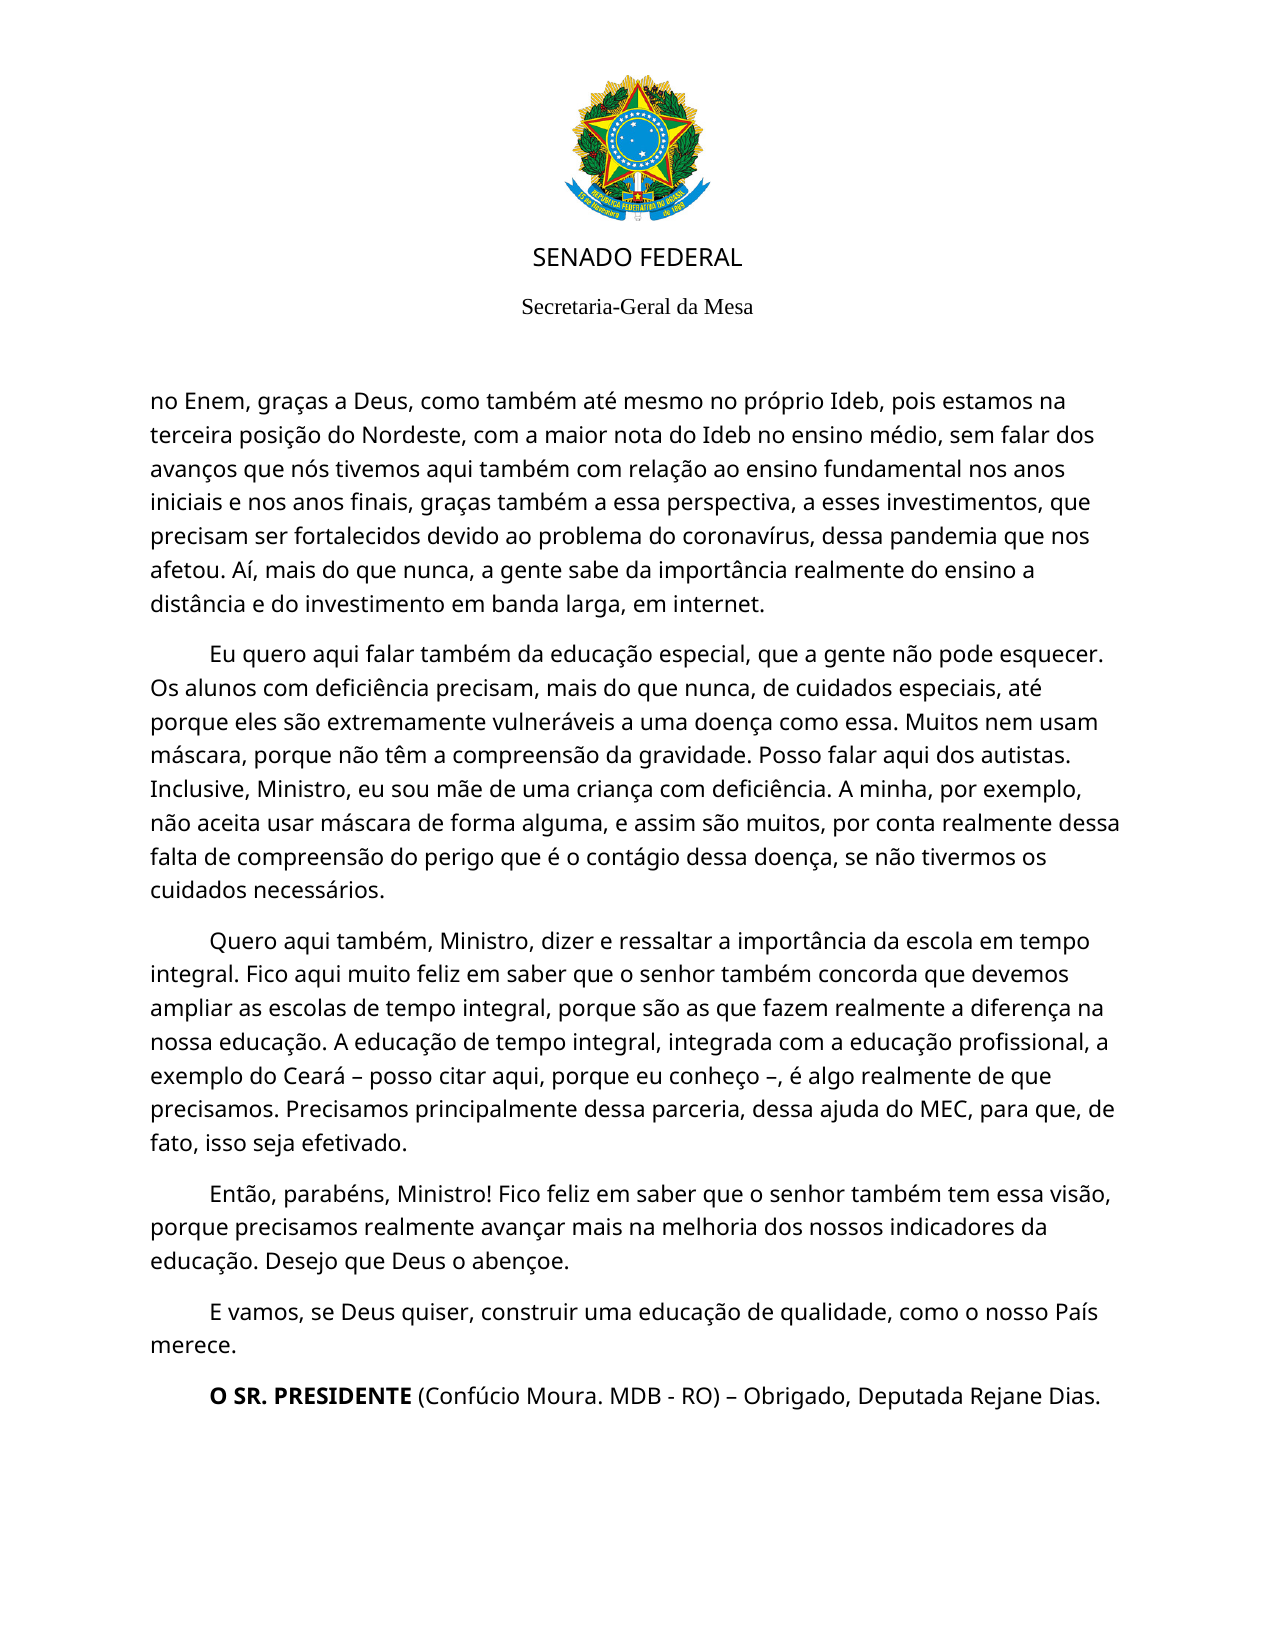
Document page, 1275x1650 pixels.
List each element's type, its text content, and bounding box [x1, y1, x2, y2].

text Então, parabéns, Ministro! Fico feliz em saber que o senhor também tem essa visão, porque precisamos realmente avançar mais na melhoria dos nossos indicadores da educação. Desejo que Deus o abençoe. [150, 1177, 1125, 1276]
picture [564, 75, 711, 221]
text O SR. PRESIDENTE (Confúcio Moura. MDB - RO) – Obrigado, Deputada Rejane Dias. [150, 1379, 1125, 1411]
text E vamos, se Deus quiser, construir uma educação de qualidade, como o nosso País merece. [150, 1295, 1125, 1360]
text Quero aqui também, Ministro, dizer e ressaltar a importância da escola em tempo integral. Fico aqui muito feliz em saber que o senhor também concorda que devemos ampliar as escolas de tempo integral, porque são as que fazem realmente a diferença na nossa educação. A educação de tempo integral, integrada com a educação profissional, a exemplo do Ceará – posso citar aqui, porque eu conheço –, é algo realmente de que precisamos. Precisamos principalmente dessa parceria, dessa ajuda do MEC, para que, de fato, isso seja efetivado. [150, 924, 1125, 1158]
text Eu quero aqui falar também da educação especial, que a gente não pode esquecer. Os alunos com deficiência precisam, mais do que nunca, de cuidados especiais, até porque eles são extremamente vulneráveis a uma doença como essa. Muitos nem usam máscara, porque não têm a compreensão da gravidade. Posso falar aqui dos autistas. Inclusive, Ministro, eu sou mãe de uma criança com deficiência. A minha, por exemplo, não aceita usar máscara de forma alguma, e assim são muitos, por conta realmente dessa falta de compreensão do perigo que é o contágio dessa doença, se não tivermos os cuidados necessários. [150, 638, 1125, 905]
